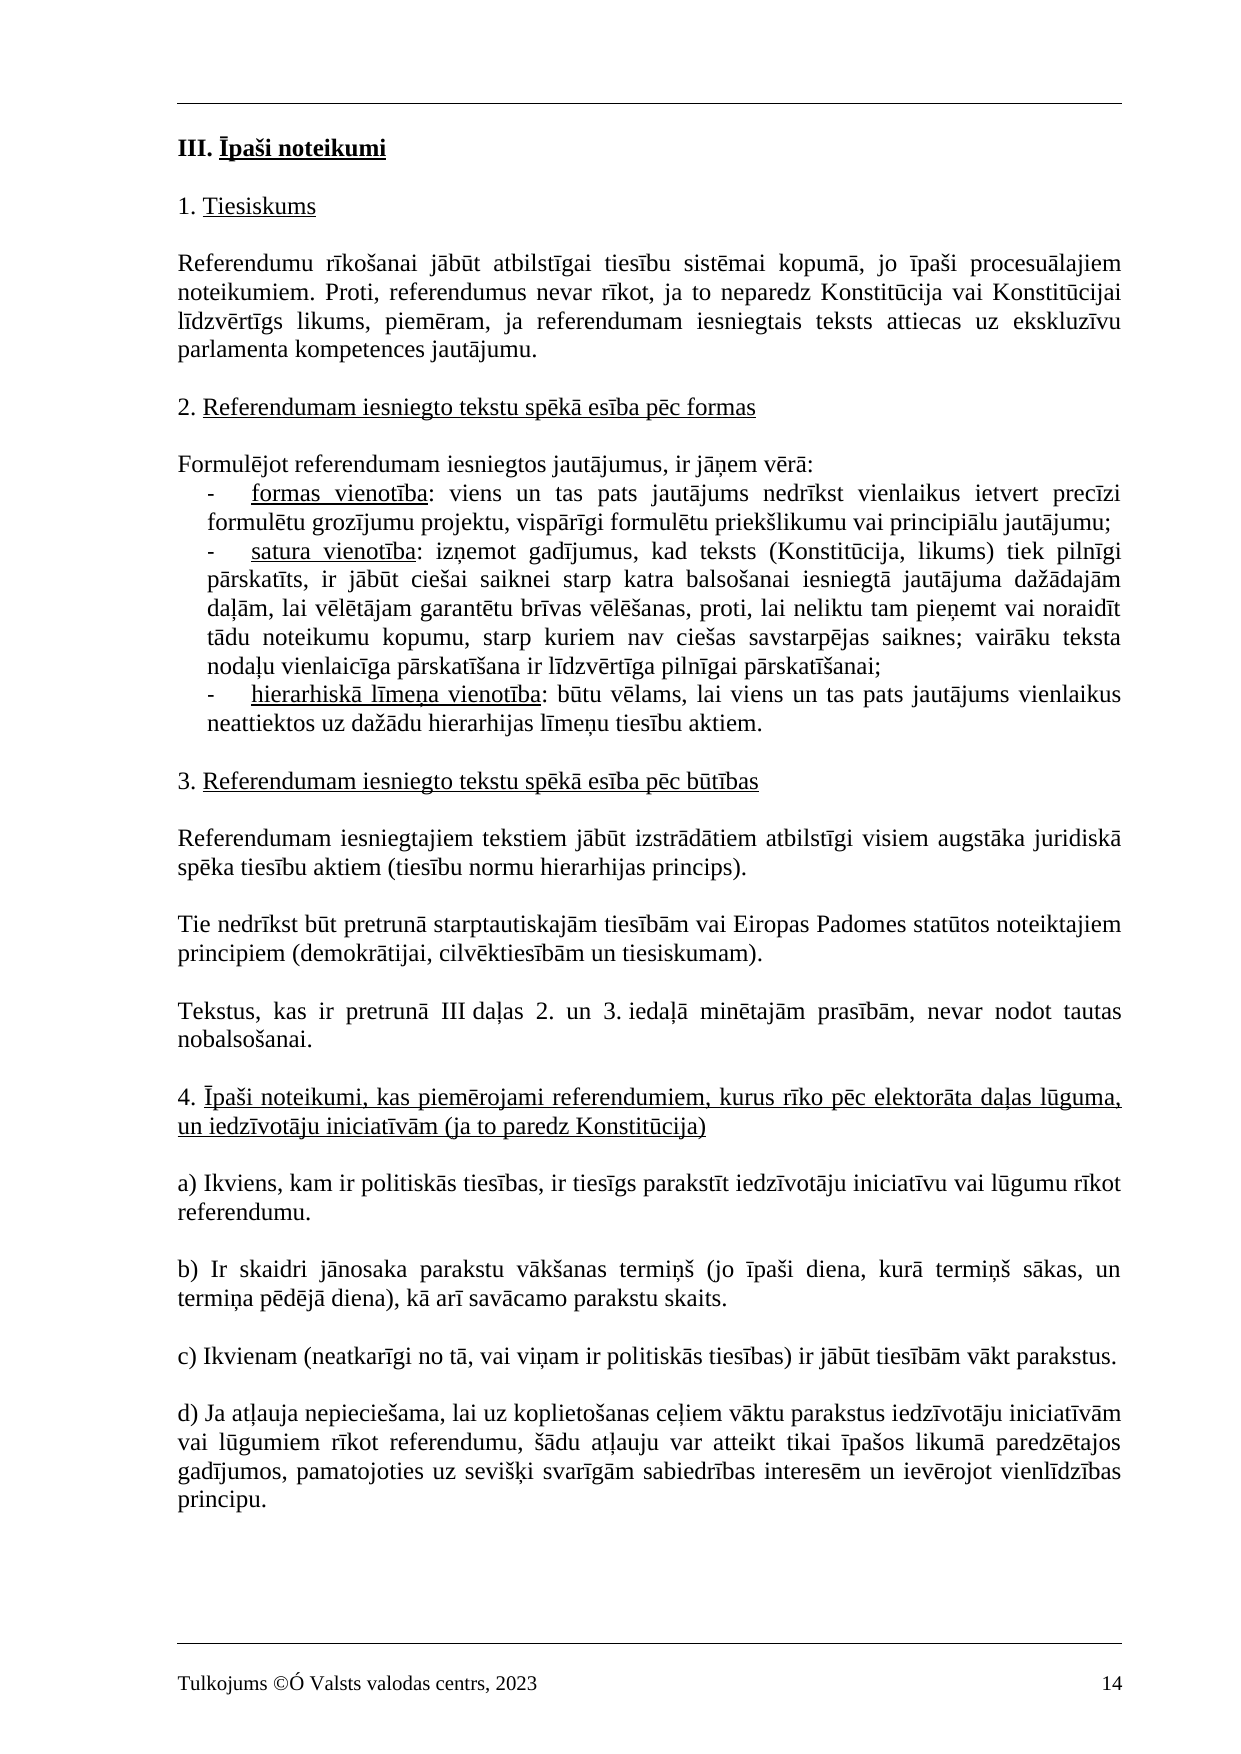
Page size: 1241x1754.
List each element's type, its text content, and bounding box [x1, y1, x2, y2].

list c) Ikvienam (neatkarīgi no tā, vai viņam ir politiskās tiesības) ir jābūt tiesībām vākt parakstus. [177, 1341, 1122, 1369]
text Referendumu rīkošanai jābūt atbilstīgai tiesību sistēmai kopumā, jo īpaši procesuālajiem noteikumiem. Proti, referendumus nevar rīkot, ja to neparedz Konstitūcija vai Konstitūcijai līdzvērtīgs likums, piemēram, ja referendumam iesniegtais teksts attiecas uz ekskluzīvu parlamenta kompetences jautājumu. [177, 248, 1122, 363]
subtitle III. Īpaši noteikumi [177, 133, 1122, 162]
list satura vienotība: izņemot gadījumus, kad teksts (Konstitūcija, likums) tiek pilnīgi pārskatīts, ir jābūt ciešai saiknei starp katra balsošanai iesniegtā jautājuma dažādajām daļām, lai vēlētājam garantētu brīvas vēlēšanas, proti, lai neliktu tam pieņemt vai noraidīt tādu noteikumu kopumu, starp kuriem nav ciešas savstarpējas saiknes; vairāku teksta nodaļu vienlaicīga pārskatīšana ir līdzvērtīga pilnīgai pārskatīšanai; [207, 536, 1122, 679]
list hierarhiskā līmeņa vienotība: būtu vēlams, lai viens un tas pats jautājums vienlaikus neattiektos uz dažādu hierarhijas līmeņu tiesību aktiem. [207, 679, 1122, 737]
list b) Ir skaidri jānosaka parakstu vākšanas termiņš (jo īpaši diena, kurā termiņš sākas, un termiņa pēdējā diena), kā arī savācamo parakstu skaits. [177, 1254, 1122, 1312]
list a) Ikviens, kam ir politiskās tiesības, ir tiesīgs parakstīt iedzīvotāju iniciatīvu vai lūgumu rīkot referendumu. [177, 1168, 1122, 1226]
text Formulējot referendumam iesniegtos jautājumus, ir jāņem vērā: [177, 449, 1122, 478]
list 1. Tiesiskums [177, 191, 1122, 219]
text Tie nedrīkst būt pretrunā starptautiskajām tiesībām vai Eiropas Padomes statūtos noteiktajiem principiem (demokrātijai, cilvēktiesībām un tiesiskumam). [177, 909, 1122, 967]
list 4. Īpaši noteikumi, kas piemērojami referendumiem, kurus rīko pēc elektorāta daļas lūguma, un iedzīvotāju iniciatīvām (ja to paredz Konstitūcija) [177, 1082, 1122, 1139]
list d) Ja atļauja nepieciešama, lai uz koplietošanas ceļiem vāktu parakstus iedzīvotāju iniciatīvām vai lūgumiem rīkot referendumu, šādu atļauju var atteikt tikai īpašos likumā paredzētajos gadījumos, pamatojoties uz sevišķi svarīgām sabiedrības interesēm un ievērojot vienlīdzības principu. [177, 1398, 1122, 1513]
text Tekstus, kas ir pretrunā III daļas 2. un 3. iedaļā minētajām prasībām, nevar nodot tautas nobalsošanai. [177, 996, 1122, 1053]
list 2. Referendumam iesniegto tekstu spēkā esība pēc formas [177, 392, 1122, 421]
list formas vienotība: viens un tas pats jautājums nedrīkst vienlaikus ietvert precīzi formulētu grozījumu projektu, vispārīgi formulētu priekšlikumu vai principiālu jautājumu; [207, 478, 1122, 536]
list 3. Referendumam iesniegto tekstu spēkā esība pēc būtības [177, 766, 1122, 794]
text Referendumam iesniegtajiem tekstiem jābūt izstrādātiem atbilstīgi visiem augstāka juridiskā spēka tiesību aktiem (tiesību normu hierarhijas princips). [177, 823, 1122, 881]
